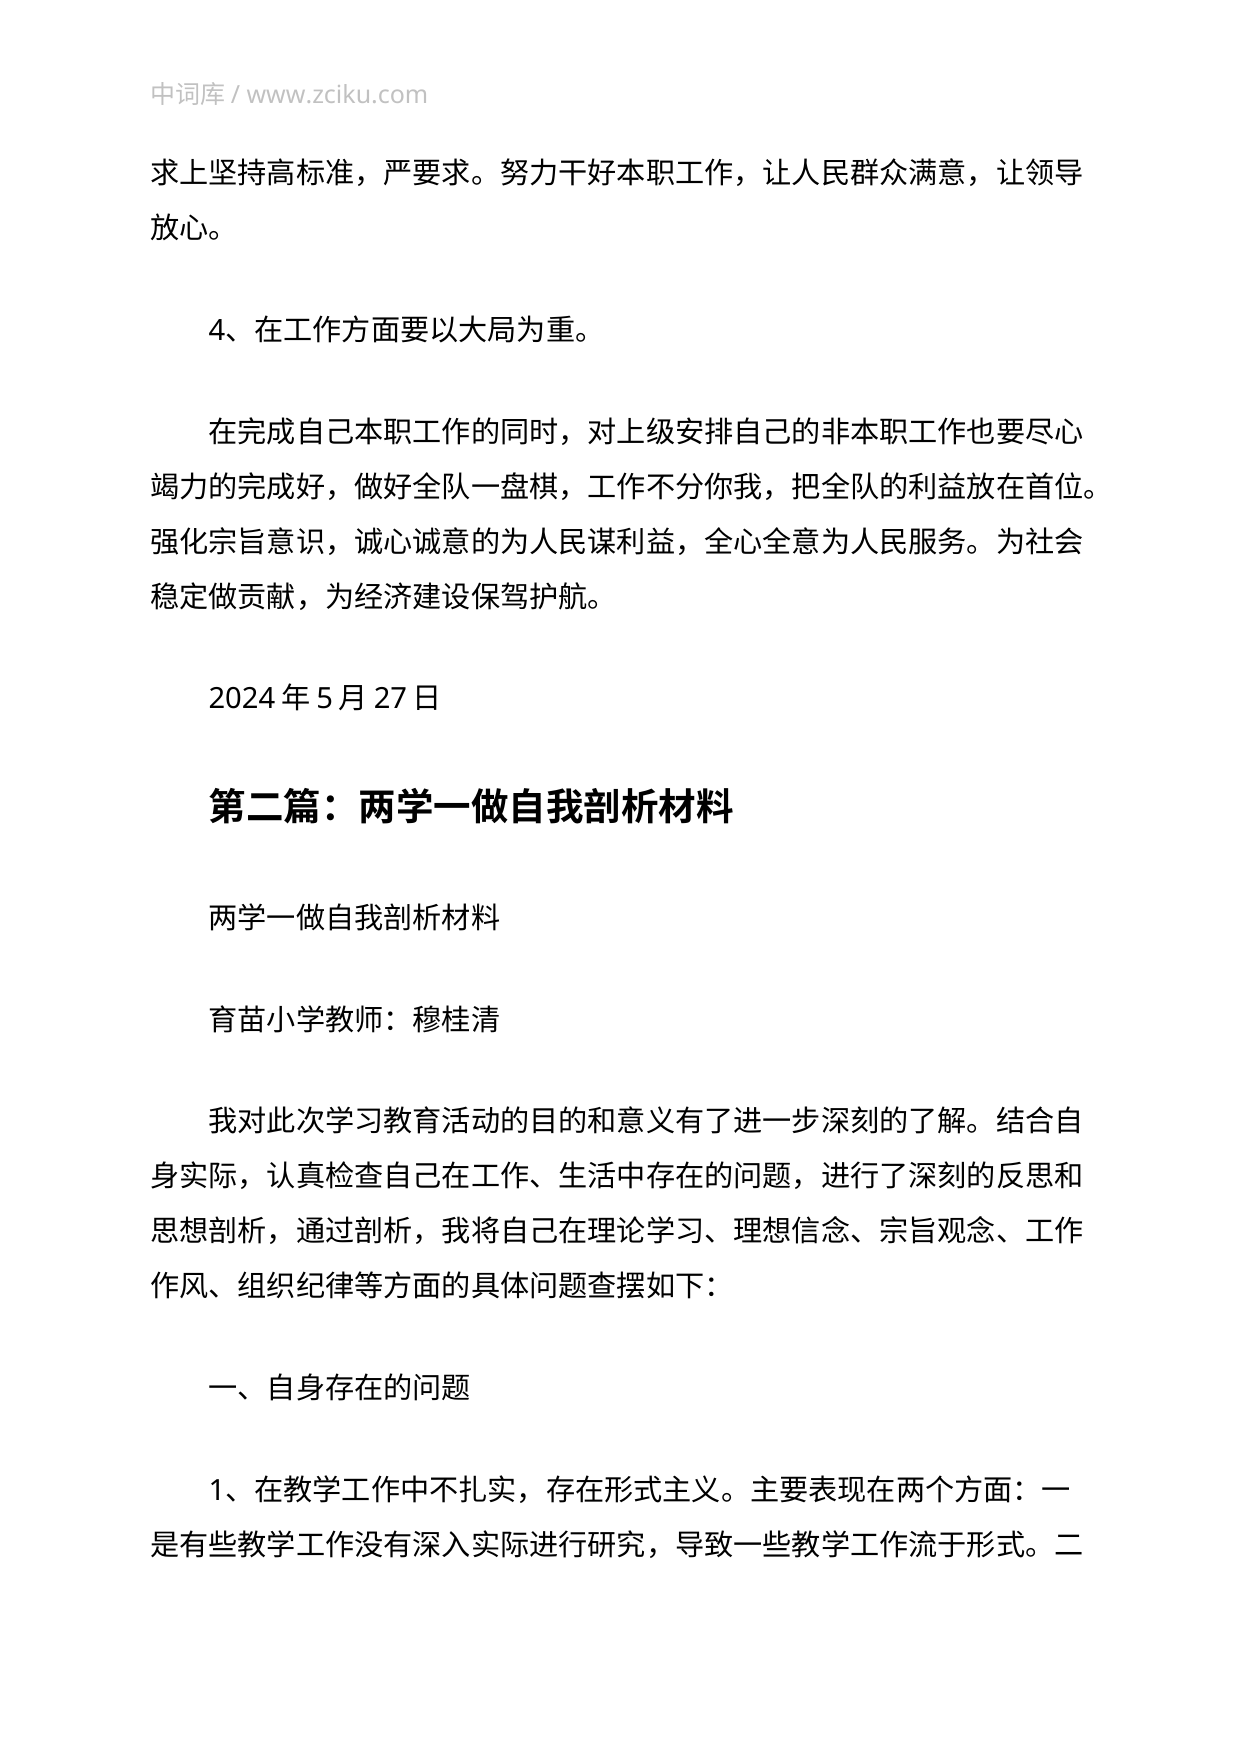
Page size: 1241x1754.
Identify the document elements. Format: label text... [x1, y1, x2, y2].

text 4、在工作方面要以大局为重。 [150, 307, 1090, 349]
text 2024年5月27日 [150, 675, 1090, 717]
text 两学一做自我剖析材料 [150, 894, 1090, 937]
text 一、自身存在的问题 [150, 1364, 1090, 1407]
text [150, 150, 1090, 247]
text 育苗小学教师：穆桂清 [150, 996, 1090, 1038]
text 在完成自己本职工作的同时，对上级安排自己的非本职工作也要尽心竭力的完成好，做好全队一盘棋，工作不分你我，把全队的利益放在首位。强化宗旨意识，诚心诚意的为人民谋利益，全心全意为人民服务。为社会稳定做贡献，为经济建设保驾护航。 [150, 409, 1090, 616]
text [150, 1466, 1090, 1563]
text 第二篇：两学一做自我剖析材料 [150, 777, 1090, 831]
text 我对此次学习教育活动的目的和意义有了进一步深刻的了解。结合自身实际，认真检查自己在工作、生活中存在的问题，进行了深刻的反思和思想剖析，通过剖析，我将自己在理论学习、理想信念、宗旨观念、工作作风、组织纪律等方面的具体问题查摆如下： [150, 1098, 1090, 1305]
